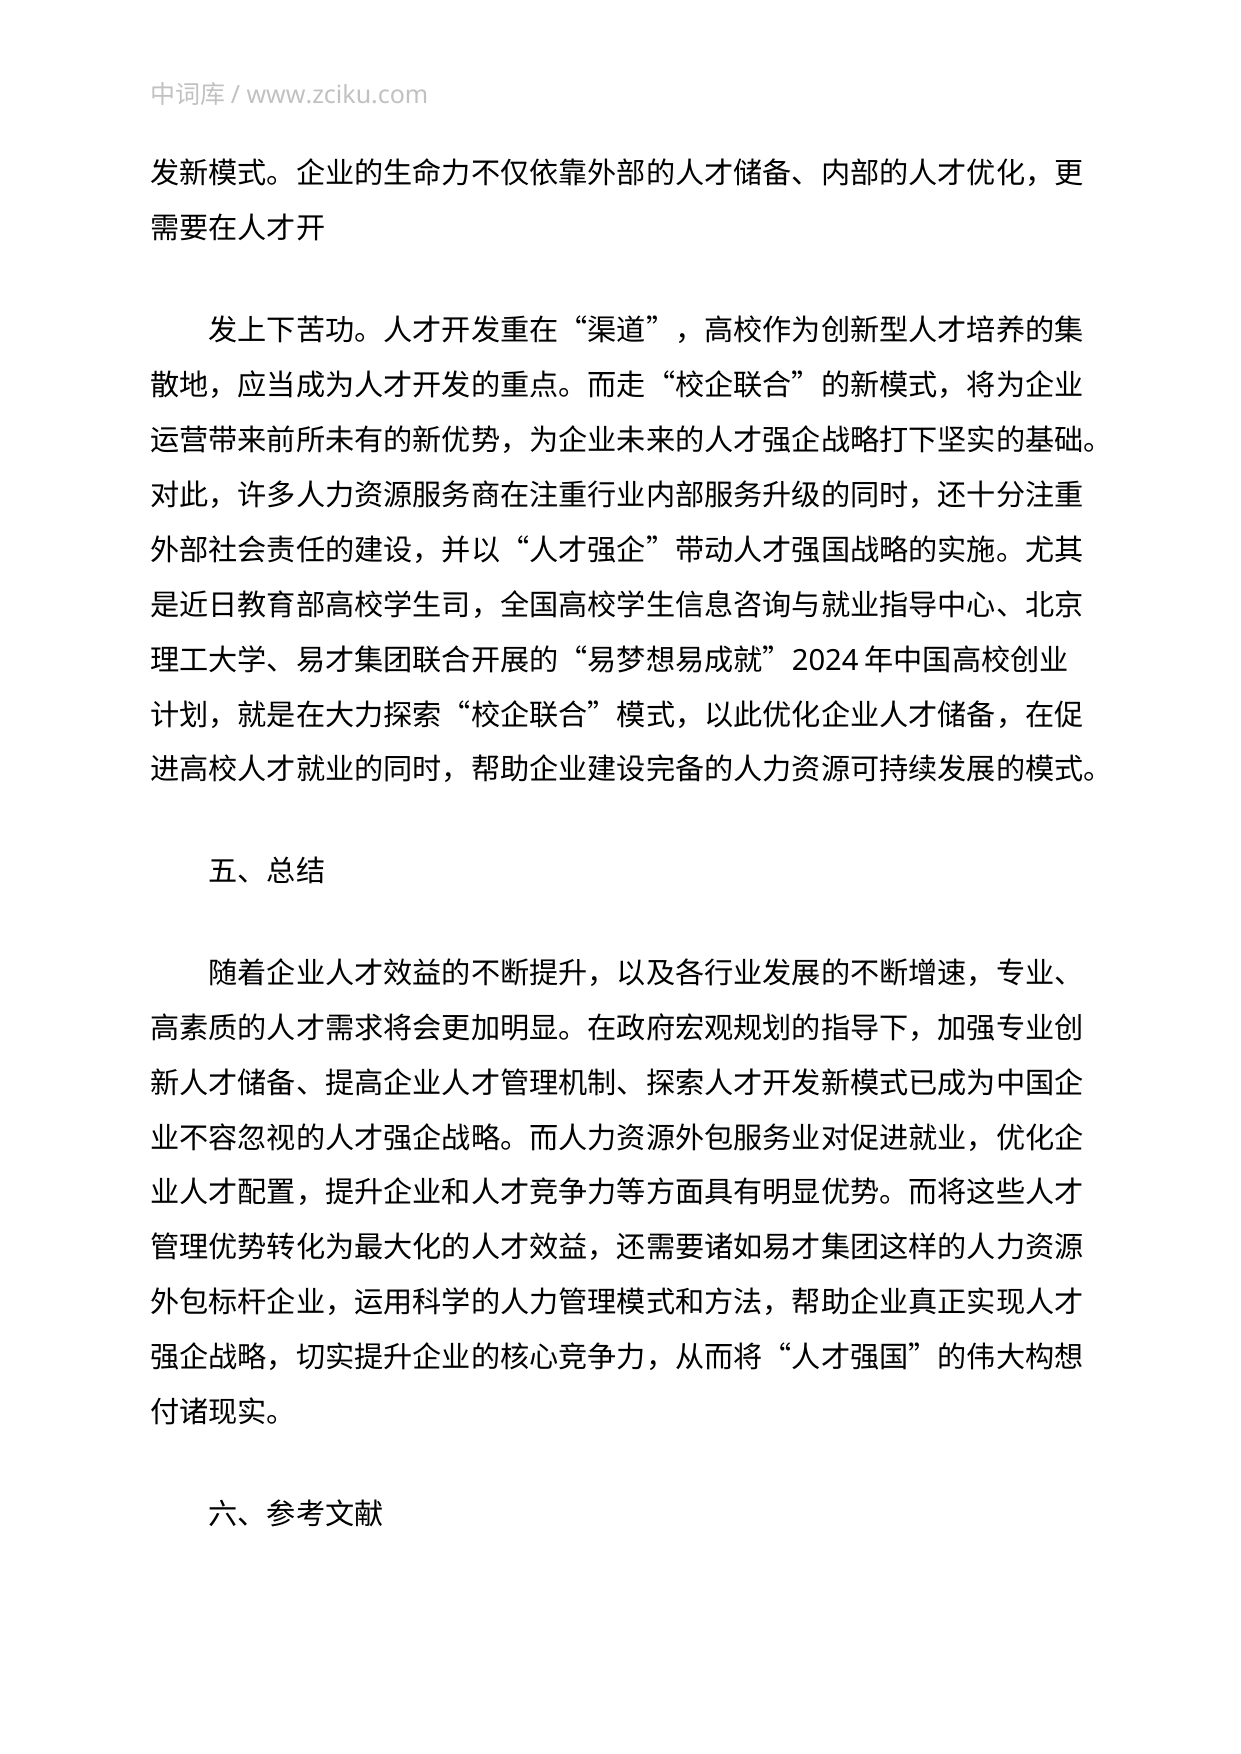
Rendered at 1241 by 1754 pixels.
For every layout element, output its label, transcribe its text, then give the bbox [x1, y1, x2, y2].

text 发上下苦功。人才开发重在“渠道”，高校作为创新型人才培养的集散地，应当成为人才开发的重点。而走“校企联合”的新模式，将为企业运营带来前所未有的新优势，为企业未来的人才强企战略打下坚实的基础。对此，许多人力资源服务商在注重行业内部服务升级的同时，还十分注重外部社会责任的建设，并以“人才强企”带动人才强国战略的实施。尤其是近日教育部高校学生司，全国高校学生信息咨询与就业指导中心、北京理工大学、易才集团联合开展的“易梦想易成就”2024年中国高校创业计划，就是在大力探索“校企联合”模式，以此优化企业人才储备，在促进高校人才就业的同时，帮助企业建设完备的人力资源可持续发展的模式。 [150, 307, 1090, 788]
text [150, 150, 1090, 247]
text 六、参考文献 [150, 1490, 1090, 1533]
text 五、总结 [150, 848, 1090, 890]
text 随着企业人才效益的不断提升，以及各行业发展的不断增速，专业、高素质的人才需求将会更加明显。在政府宏观规划的指导下，加强专业创新人才储备、提高企业人才管理机制、探索人才开发新模式已成为中国企业不容忽视的人才强企战略。而人力资源外包服务业对促进就业，优化企业人才配置，提升企业和人才竞争力等方面具有明显优势。而将这些人才管理优势转化为最大化的人才效益，还需要诸如易才集团这样的人力资源外包标杆企业，运用科学的人力管理模式和方法，帮助企业真正实现人才强企战略，切实提升企业的核心竞争力，从而将“人才强国”的伟大构想付诸现实。 [150, 949, 1090, 1431]
